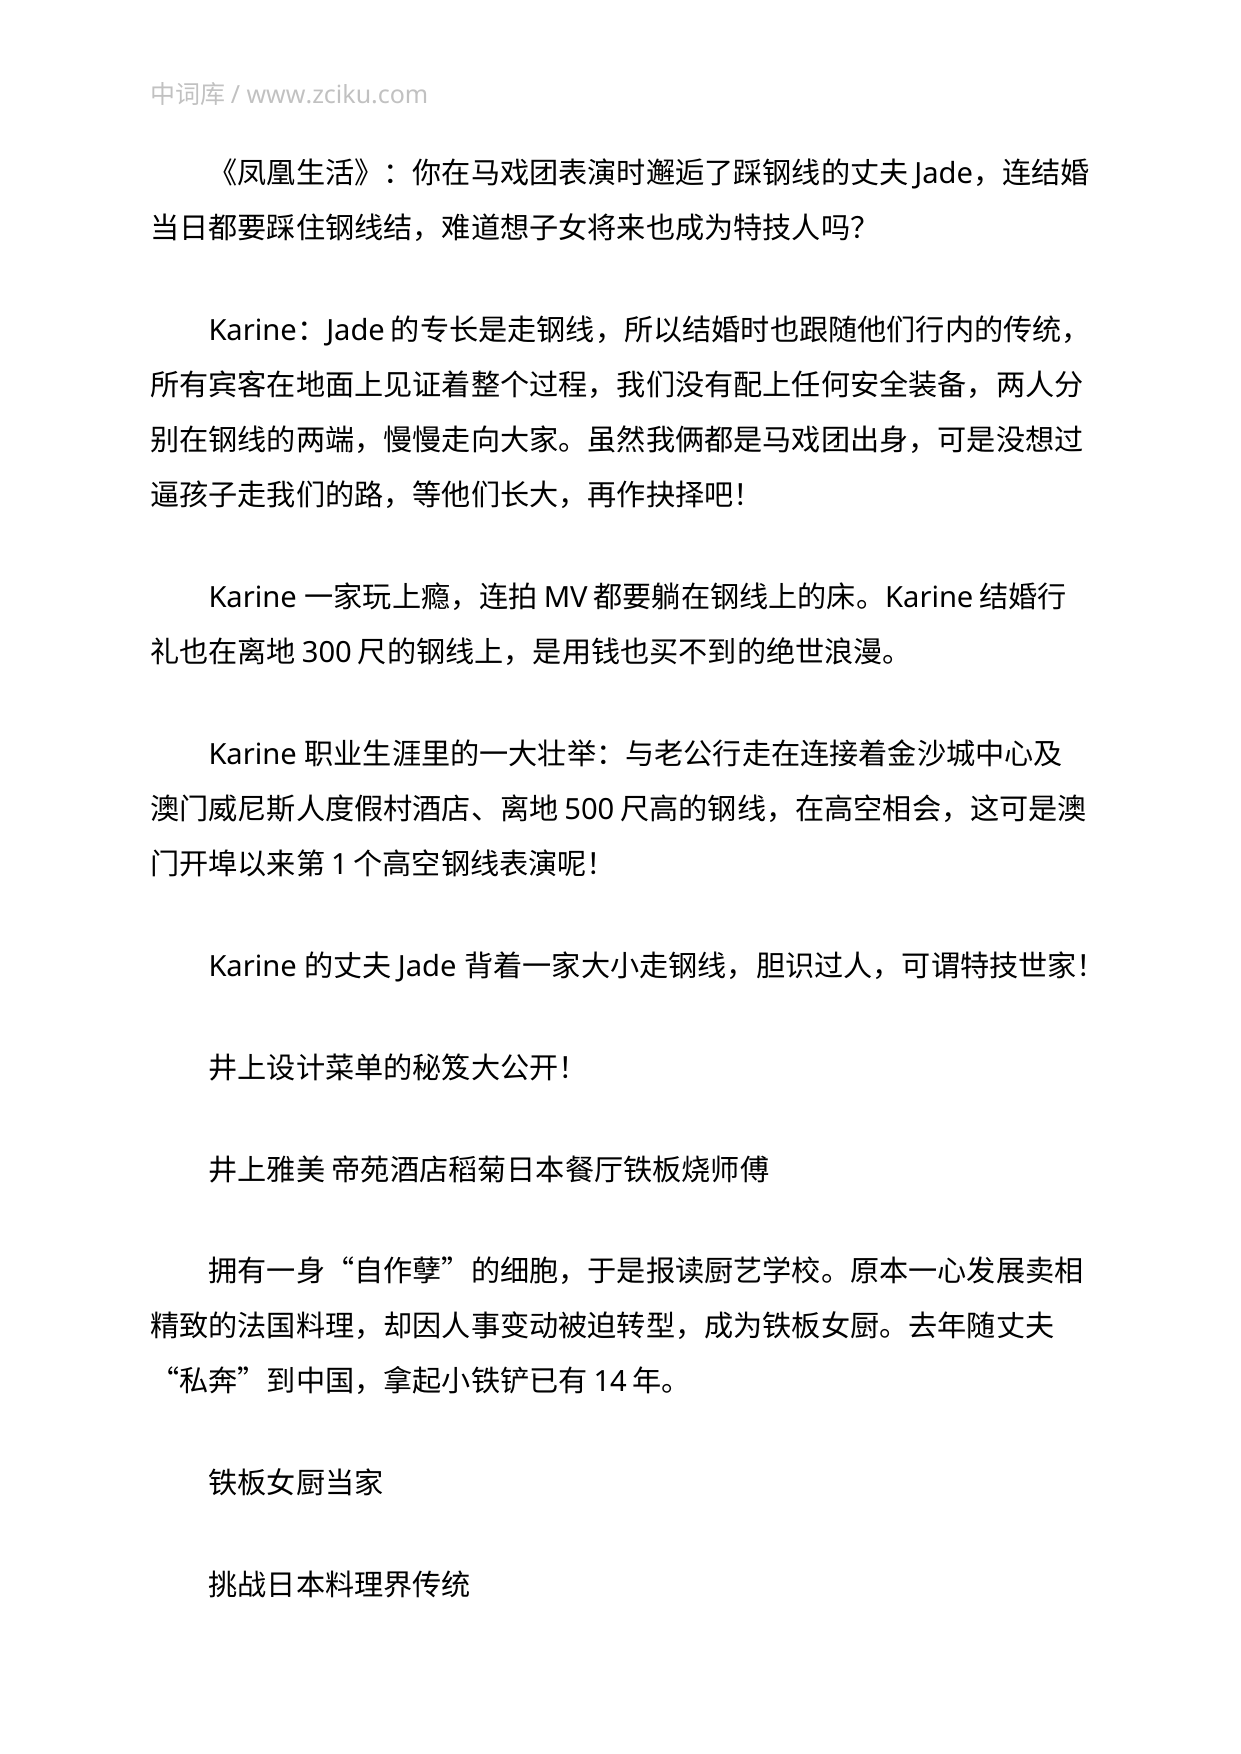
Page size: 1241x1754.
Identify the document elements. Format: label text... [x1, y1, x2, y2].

text Karine 的丈夫Jade 背着一家大小走钢线，胆识过人，可谓特技世家！ [150, 942, 1090, 985]
text Karine 一家玩上瘾，连拍MV都要躺在钢线上的床。Karine结婚行礼也在离地300尺的钢线上，是用钱也买不到的绝世浪漫。 [150, 573, 1090, 671]
text 《凤凰生活》：你在马戏团表演时邂逅了踩钢线的丈夫Jade，连结婚当日都要踩住钢线结，难道想子女将来也成为特技人吗？ [150, 150, 1090, 247]
text 挑战日本料理界传统 [150, 1561, 1090, 1604]
text 拥有一身“自作孽”的细胞，于是报读厨艺学校。原本一心发展卖相精致的法国料理，却因人事变动被迫转型，成为铁板女厨。去年随丈夫“私奔”到中国，拿起小铁铲已有14年。 [150, 1248, 1090, 1400]
text 铁板女厨当家 [150, 1459, 1090, 1502]
text 井上雅美 帝苑酒店稻菊日本餐厅铁板烧师傅 [150, 1146, 1090, 1188]
text Karine：Jade的专长是走钢线，所以结婚时也跟随他们行内的传统，所有宾客在地面上见证着整个过程，我们没有配上任何安全装备，两人分别在钢线的两端，慢慢走向大家。虽然我俩都是马戏团出身，可是没想过逼孩子走我们的路，等他们长大，再作抉择吧！ [150, 307, 1090, 514]
text 井上设计菜单的秘笈大公开！ [150, 1044, 1090, 1087]
text Karine 职业生涯里的一大壮举：与老公行走在连接着金沙城中心及澳门威尼斯人度假村酒店、离地500尺高的钢线，在高空相会，这可是澳门开埠以来第1个高空钢线表演呢！ [150, 730, 1090, 883]
